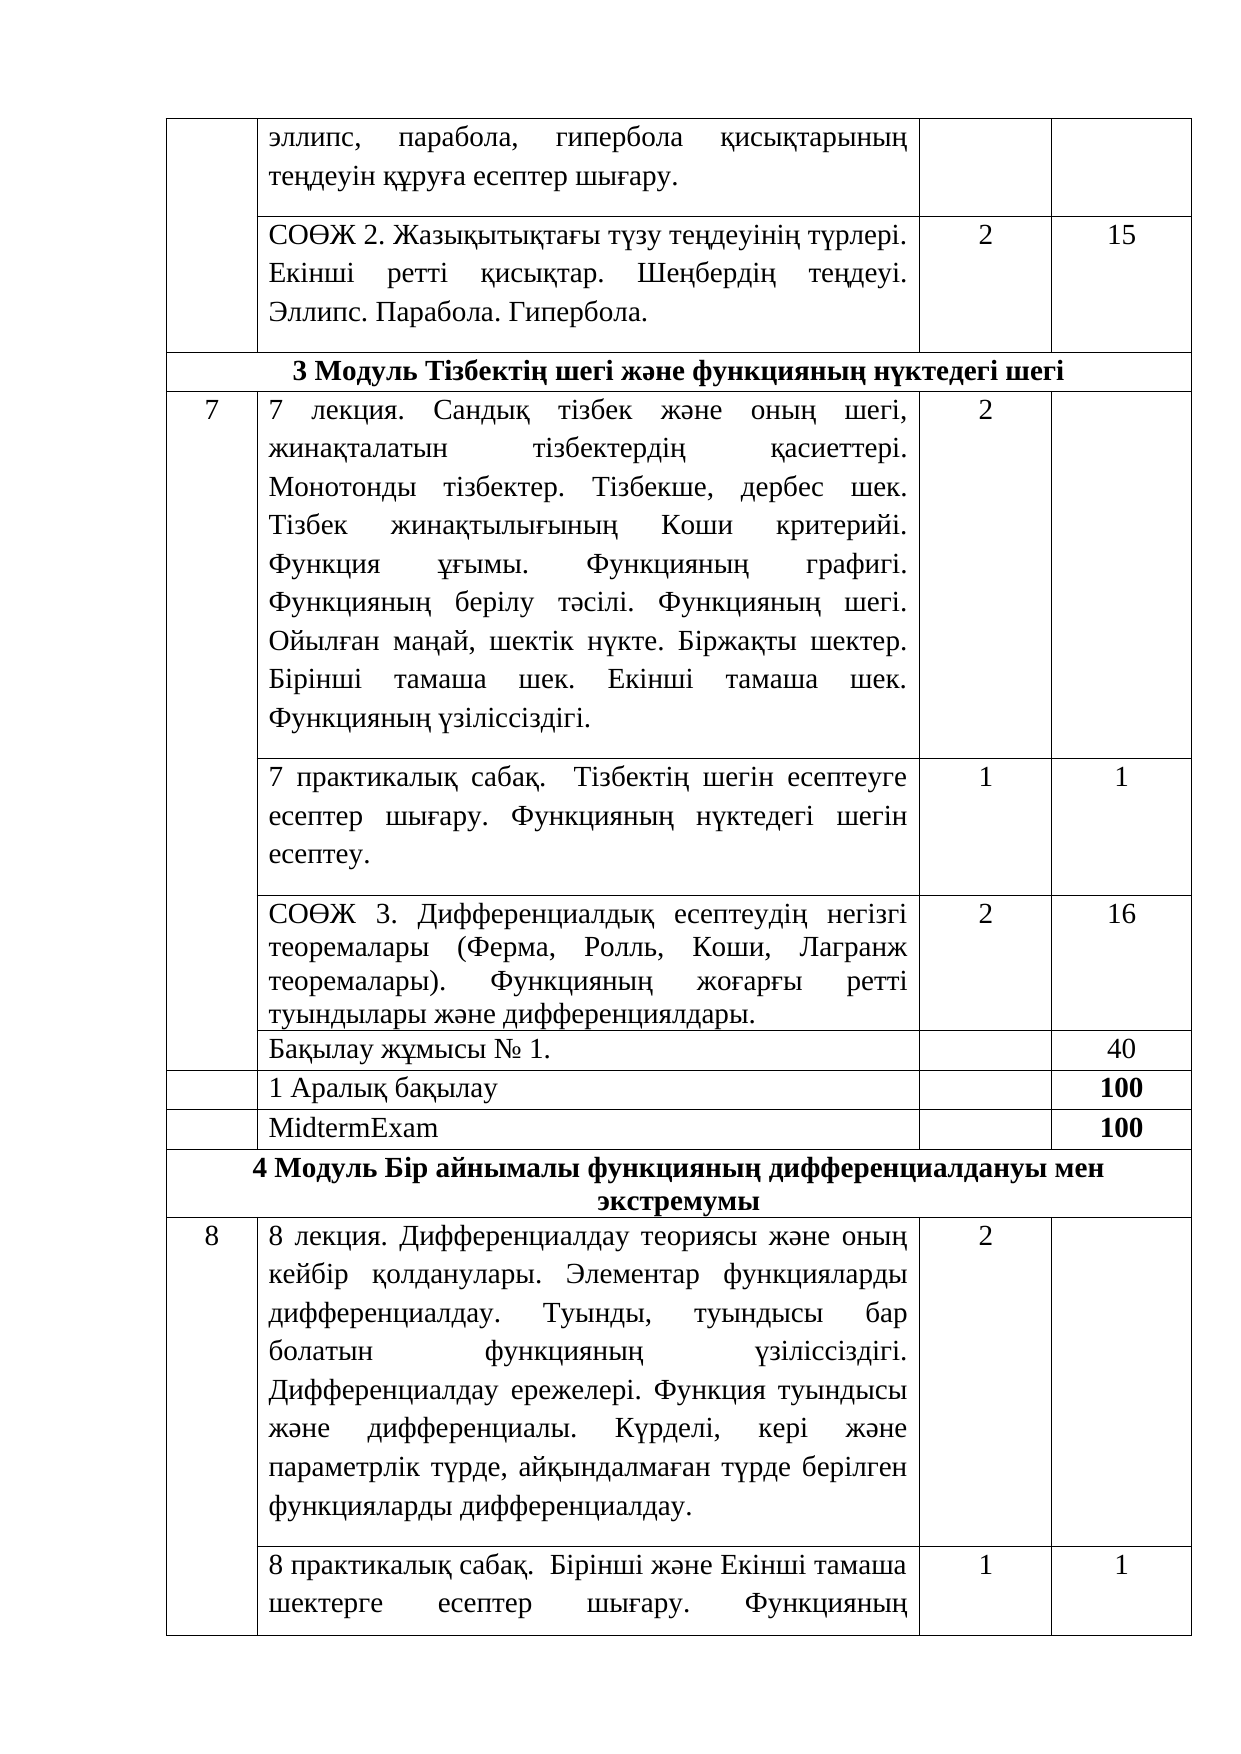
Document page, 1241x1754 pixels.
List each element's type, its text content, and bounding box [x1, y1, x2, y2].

table_cell 2 [920, 217, 1051, 352]
table_cell [920, 1110, 1051, 1149]
table_cell 7 практикалық сабақ. Тізбектің шегін есептеуге есептер шығару. Функцияның нүктедегі шегін есептеу. [258, 759, 919, 895]
table_cell 15 [1052, 217, 1191, 352]
table_cell 7 лекция. Сандық тізбек және оның шегі, жинақталатын тізбектердің қасиеттері. Монотонды тізбектер. Тізбекше, дербес шек. Тізбек жинақтылығының Коши критерийі. Функция ұғымы. Функцияның графигі. Функцияның берілу тәсілі. Функцияның шегі. Ойылған маңай, шектік нүкте. Біржақты шектер. Бірінші тамаша шек. Екінші тамаша шек. Функцияның үзіліссіздігі. [258, 392, 919, 758]
table_cell 2 [920, 896, 1051, 1030]
table_cell 1 [1052, 759, 1191, 895]
table_cell 4 Модуль Бір айнымалы функцияның дифференциалдануы мен экстремумы [167, 1150, 1191, 1217]
table_cell 2 [920, 1218, 1051, 1546]
table_cell 100 [1052, 1071, 1191, 1109]
table_cell 2 [920, 392, 1051, 758]
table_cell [258, 119, 919, 216]
table_cell СОӨЖ 2. Жазықытықтағы түзу теңдеуінің түрлері. Екінші ретті қисықтар. Шеңбердің теңдеуі. Эллипс. Парабола. Гипербола. [258, 217, 919, 352]
table_cell [167, 1071, 257, 1109]
table_cell 1 Аралық бақылау [258, 1071, 919, 1109]
table_cell 16 [1052, 896, 1191, 1030]
table_cell 1 [920, 119, 1051, 216]
table_cell 1 [920, 759, 1051, 895]
table_cell 3 Модуль Тізбектің шегі және функцияның нүктедегі шегі [167, 353, 1191, 391]
table_cell 1 [920, 1547, 1051, 1635]
table_cell [920, 1031, 1051, 1069]
table_cell 7 [167, 392, 257, 1069]
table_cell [258, 1547, 919, 1635]
table_cell 1 [1052, 119, 1191, 216]
table_cell [1052, 392, 1191, 758]
table_cell 100 [1052, 1110, 1191, 1149]
table_cell [920, 1071, 1051, 1109]
table_cell 8 лекция. Дифференциалдау теориясы және оның кейбір қолданулары. Элементар функцияларды дифференциалдау. Туынды, туындысы бар болатын функцияның үзіліссіздігі. Дифференциалдау ережелері. Функция туындысы және дифференциалы. Күрделі, кері және параметрлік түрде, айқындалмаған түрде берілген функцияларды дифференциалдау. [258, 1218, 919, 1546]
table_cell [167, 1110, 257, 1149]
table_cell MidtermExam [258, 1110, 919, 1149]
table_cell СОӨЖ 3. Дифференциалдық есептеудің негізгі теоремалары (Ферма, Ролль, Коши, Лагранж теоремалары). Функцияның жоғарғы ретті туындылары және дифференциялдары. [258, 896, 919, 1030]
table_cell 8 [167, 1218, 257, 1635]
table_cell Бақылау жұмысы № 1. [258, 1031, 919, 1069]
table_cell 1 [1052, 1547, 1191, 1635]
table_cell 40 [1052, 1031, 1191, 1069]
table_cell [1052, 1218, 1191, 1546]
